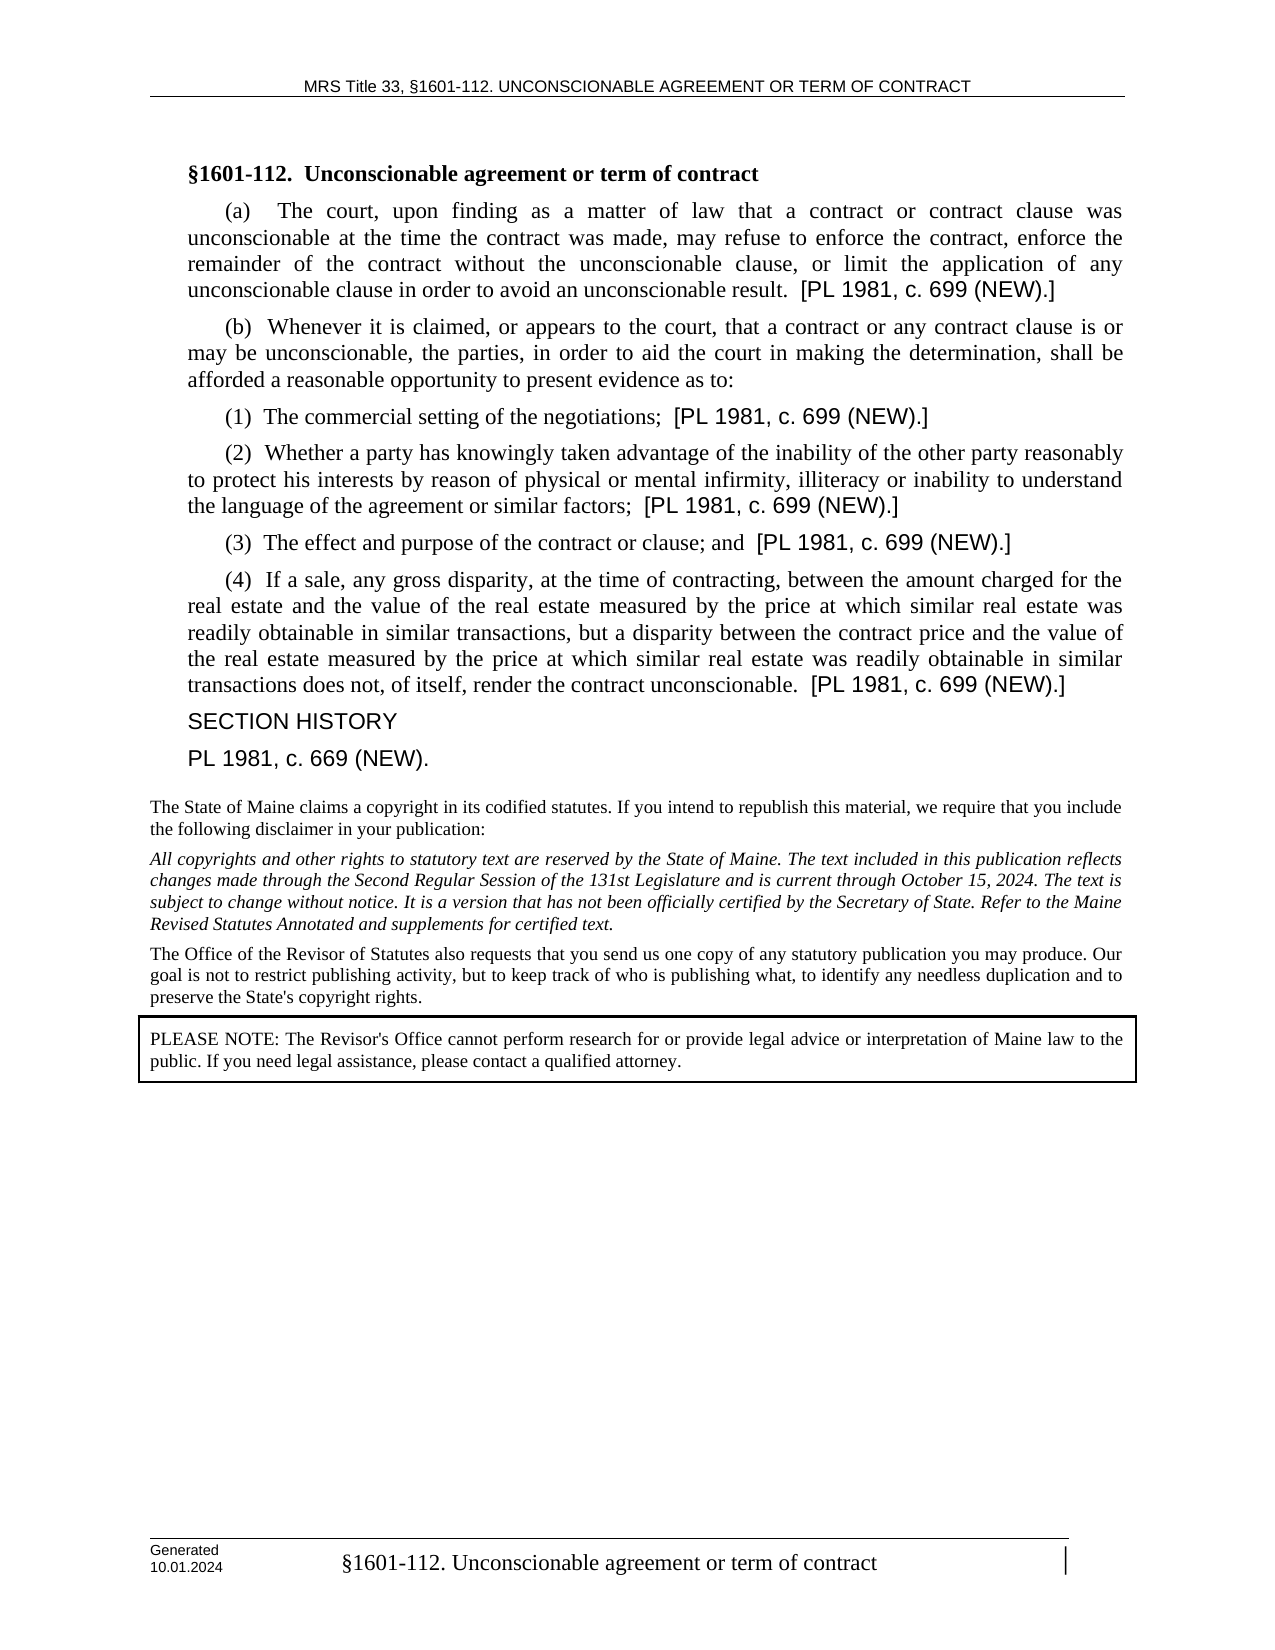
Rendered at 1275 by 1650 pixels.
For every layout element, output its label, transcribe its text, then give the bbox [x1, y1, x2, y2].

text SECTION HISTORY [187, 708, 1125, 734]
text (b) Whenever it is claimed, or appears to the court, that a contract or any contract clause is or may be unconscionable, the parties, in order to aid the court in making the determination, shall be afforded a reasonable opportunity to present evidence as to: [187, 313, 1125, 392]
text The Office of the Revisor of Statutes also requests that you send us one copy of any statutory publication you may produce. Our goal is not to restrict publishing activity, but to keep track of who is publishing what, to identify any needless duplication and to preserve the State's copyright rights. [150, 942, 1125, 1007]
text All copyrights and other rights to statutory text are reserved by the State of Maine. The text included in this publication reflects changes made through the Second Regular Session of the 131st Legislature and is current through October 15, 2024 . The text is subject to change without notice. It is a version that has not been officially certified by the Secretary of State. Refer to the Maine Revised Statutes Annotated and supplements for certified text. [150, 848, 1125, 934]
text (2) Whether a party has knowingly taken advantage of the inability of the other party reasonably to protect his interests by reason of physical or mental infirmity, illiteracy or inability to understand the language of the agreement or similar factors; [PL 1981, c. 699 (NEW).] [187, 439, 1125, 519]
text PLEASE NOTE: The Revisor's Office cannot perform research for or provide legal advice or interpretation of Maine law to the public. If you need legal assistance, please contact a qualified attorney. [140, 1018, 1135, 1081]
text PL 1981, c. 669 (NEW). [187, 745, 1125, 771]
text (4) If a sale, any gross disparity, at the time of contracting, between the amount charged for the real estate and the value of the real estate measured by the price at which similar real estate was readily obtainable in similar transactions, but a disparity between the contract price and the value of the real estate measured by the price at which similar real estate was readily obtainable in similar transactions does not, of itself, render the contract unconscionable. [PL 1981, c. 699 (NEW).] [187, 566, 1125, 698]
text (3) The effect and purpose of the contract or clause; and [PL 1981, c. 699 (NEW).] [187, 529, 1125, 556]
text §1601-112. Unconscionable agreement or term of contract [187, 160, 1125, 187]
text (1) The commercial setting of the negotiations; [PL 1981, c. 699 (NEW).] [187, 403, 1125, 429]
text The State of Maine claims a copyright in its codified statutes. If you intend to republish this material, we require that you include the following disclaimer in your publication: [150, 796, 1125, 839]
text (a) The court, upon finding as a matter of law that a contract or contract clause was unconscionable at the time the contract was made, may refuse to enforce the contract, enforce the remainder of the contract without the unconscionable clause, or limit the application of any unconscionable clause in order to avoid an unconscionable result. [PL 1981, c. 699 (NEW).] [187, 197, 1125, 303]
